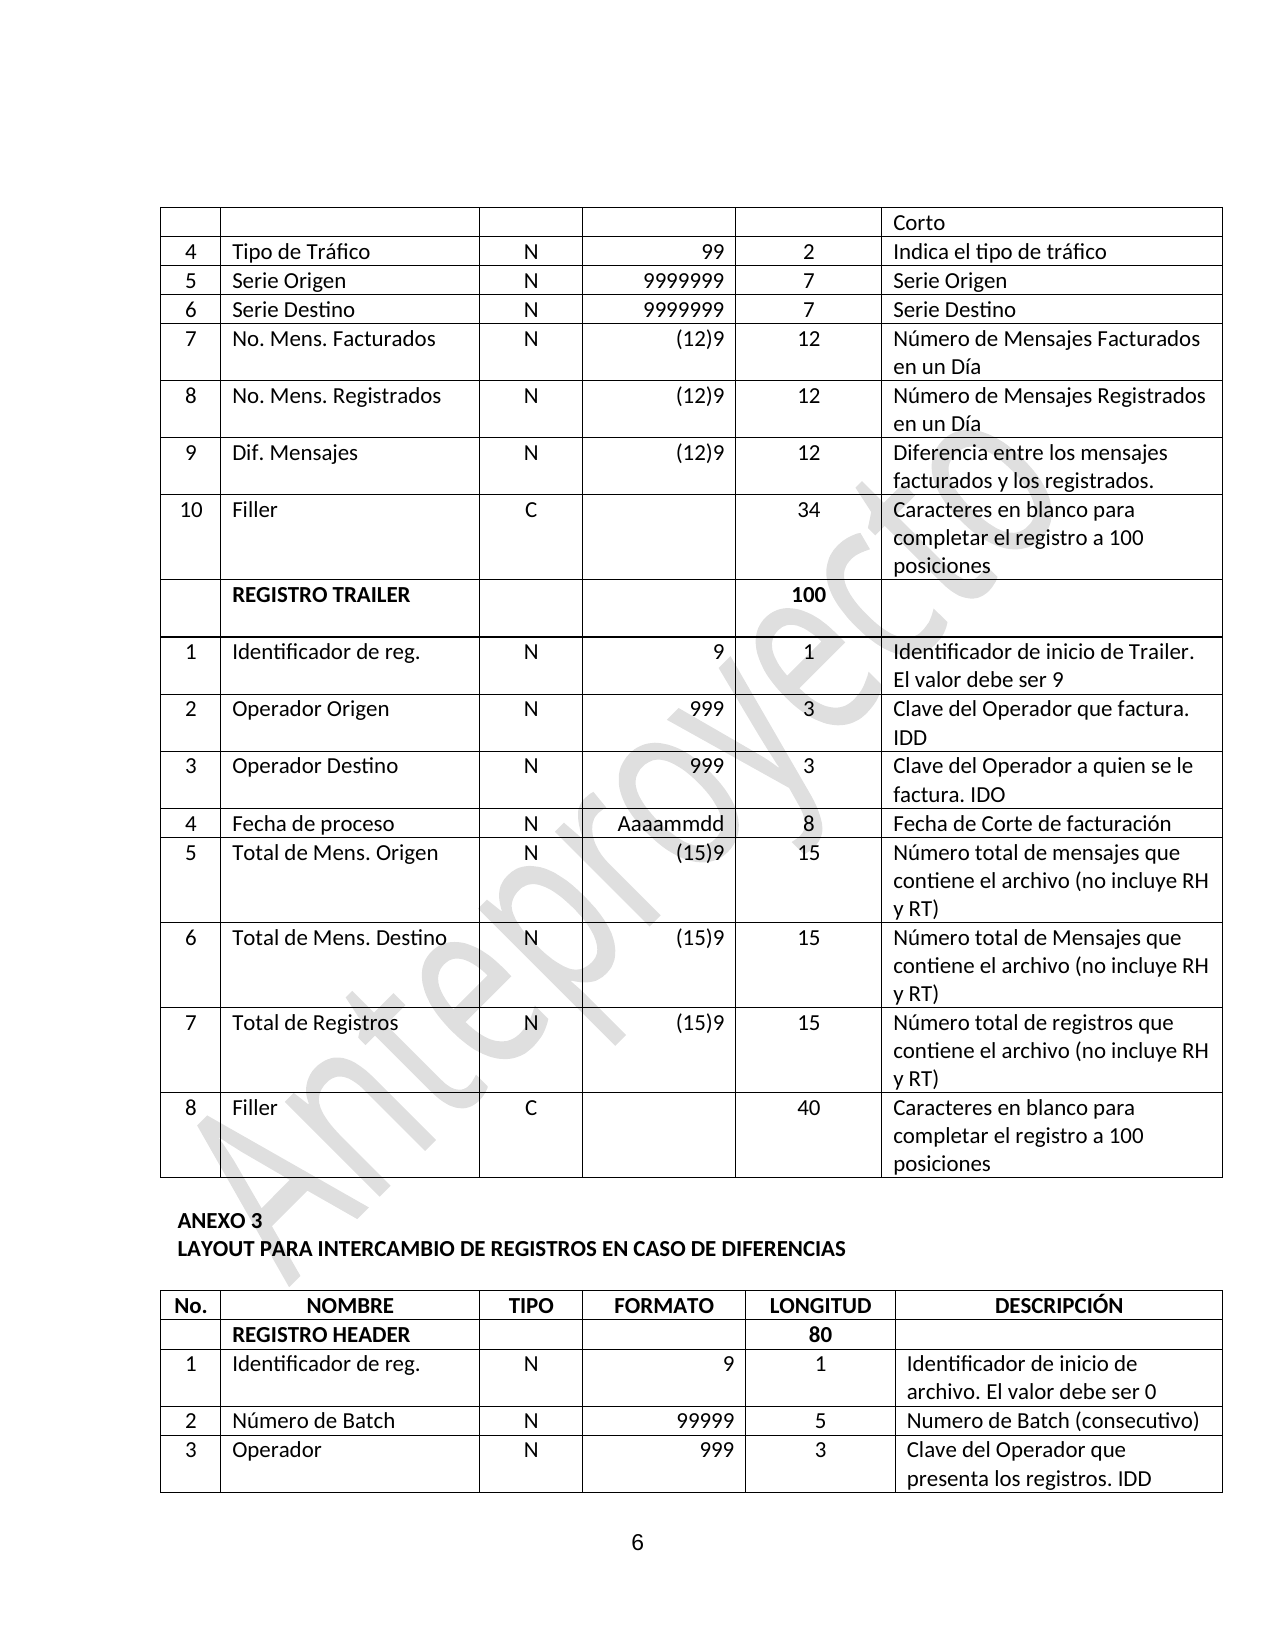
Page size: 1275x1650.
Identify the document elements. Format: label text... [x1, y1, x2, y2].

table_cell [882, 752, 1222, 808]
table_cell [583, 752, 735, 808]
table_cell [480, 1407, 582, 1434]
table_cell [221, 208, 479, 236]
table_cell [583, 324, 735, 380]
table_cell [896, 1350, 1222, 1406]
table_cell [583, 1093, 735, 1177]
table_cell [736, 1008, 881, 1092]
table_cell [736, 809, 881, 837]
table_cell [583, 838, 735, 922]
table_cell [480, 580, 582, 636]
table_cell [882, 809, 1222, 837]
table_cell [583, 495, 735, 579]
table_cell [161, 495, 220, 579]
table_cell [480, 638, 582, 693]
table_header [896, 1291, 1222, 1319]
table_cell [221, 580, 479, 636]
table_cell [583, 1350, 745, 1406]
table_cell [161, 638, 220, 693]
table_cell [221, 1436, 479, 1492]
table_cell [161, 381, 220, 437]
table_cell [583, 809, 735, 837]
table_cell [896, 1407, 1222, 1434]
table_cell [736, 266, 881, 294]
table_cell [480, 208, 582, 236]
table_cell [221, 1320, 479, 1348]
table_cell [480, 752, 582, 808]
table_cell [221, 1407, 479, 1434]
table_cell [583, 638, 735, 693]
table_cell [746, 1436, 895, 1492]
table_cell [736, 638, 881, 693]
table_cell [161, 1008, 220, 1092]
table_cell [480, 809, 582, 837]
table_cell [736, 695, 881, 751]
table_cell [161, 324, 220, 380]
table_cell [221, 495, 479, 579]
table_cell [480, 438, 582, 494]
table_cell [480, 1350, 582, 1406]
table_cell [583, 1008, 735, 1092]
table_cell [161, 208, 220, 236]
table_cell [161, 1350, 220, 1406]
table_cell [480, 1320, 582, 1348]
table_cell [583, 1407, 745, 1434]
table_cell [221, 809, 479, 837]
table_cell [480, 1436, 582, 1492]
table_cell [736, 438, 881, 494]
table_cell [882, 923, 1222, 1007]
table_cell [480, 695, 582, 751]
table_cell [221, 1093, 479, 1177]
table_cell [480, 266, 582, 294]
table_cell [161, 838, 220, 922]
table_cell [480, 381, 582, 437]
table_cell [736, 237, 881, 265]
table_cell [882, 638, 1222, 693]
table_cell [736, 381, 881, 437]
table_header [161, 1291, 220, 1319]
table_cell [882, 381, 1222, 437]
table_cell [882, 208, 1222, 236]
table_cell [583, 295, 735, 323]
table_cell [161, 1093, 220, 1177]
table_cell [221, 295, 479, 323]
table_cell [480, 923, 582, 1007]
text LAYOUT PARA INTERCAMBIO DE REGISTROS EN CASO DE DIFERENCIAS [177, 1234, 1098, 1262]
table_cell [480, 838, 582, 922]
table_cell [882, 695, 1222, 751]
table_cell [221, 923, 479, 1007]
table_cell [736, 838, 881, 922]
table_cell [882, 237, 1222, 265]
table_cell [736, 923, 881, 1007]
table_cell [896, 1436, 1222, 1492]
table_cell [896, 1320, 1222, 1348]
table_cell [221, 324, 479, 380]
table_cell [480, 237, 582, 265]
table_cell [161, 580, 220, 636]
text ANEXO 3 [177, 1206, 1098, 1234]
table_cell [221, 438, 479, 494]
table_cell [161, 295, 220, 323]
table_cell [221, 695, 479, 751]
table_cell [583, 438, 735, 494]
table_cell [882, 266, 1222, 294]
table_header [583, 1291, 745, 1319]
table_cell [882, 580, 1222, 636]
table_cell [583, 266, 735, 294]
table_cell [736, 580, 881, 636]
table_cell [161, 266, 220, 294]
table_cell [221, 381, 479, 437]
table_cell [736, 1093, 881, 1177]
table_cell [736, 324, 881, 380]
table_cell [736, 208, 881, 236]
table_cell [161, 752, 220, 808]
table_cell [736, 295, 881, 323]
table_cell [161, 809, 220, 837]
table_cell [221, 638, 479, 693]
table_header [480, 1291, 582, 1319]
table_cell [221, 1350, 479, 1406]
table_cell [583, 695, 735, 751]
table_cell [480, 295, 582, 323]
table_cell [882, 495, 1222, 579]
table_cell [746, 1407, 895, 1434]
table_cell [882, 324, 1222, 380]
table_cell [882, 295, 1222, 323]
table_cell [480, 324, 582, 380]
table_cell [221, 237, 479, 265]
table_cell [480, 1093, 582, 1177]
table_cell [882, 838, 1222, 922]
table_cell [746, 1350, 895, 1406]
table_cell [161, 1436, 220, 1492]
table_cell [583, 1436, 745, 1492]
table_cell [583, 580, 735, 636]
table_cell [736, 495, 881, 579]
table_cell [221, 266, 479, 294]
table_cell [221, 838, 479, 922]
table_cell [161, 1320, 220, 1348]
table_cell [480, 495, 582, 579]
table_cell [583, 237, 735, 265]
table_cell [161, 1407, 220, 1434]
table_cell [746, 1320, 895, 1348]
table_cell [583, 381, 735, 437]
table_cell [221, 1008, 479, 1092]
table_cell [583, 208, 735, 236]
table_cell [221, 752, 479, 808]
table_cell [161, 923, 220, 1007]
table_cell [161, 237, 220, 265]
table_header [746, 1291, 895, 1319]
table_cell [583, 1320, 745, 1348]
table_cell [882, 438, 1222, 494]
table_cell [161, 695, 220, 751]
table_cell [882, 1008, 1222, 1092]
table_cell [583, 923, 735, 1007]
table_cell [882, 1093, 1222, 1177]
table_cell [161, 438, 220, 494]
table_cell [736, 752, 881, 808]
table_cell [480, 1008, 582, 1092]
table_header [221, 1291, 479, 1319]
